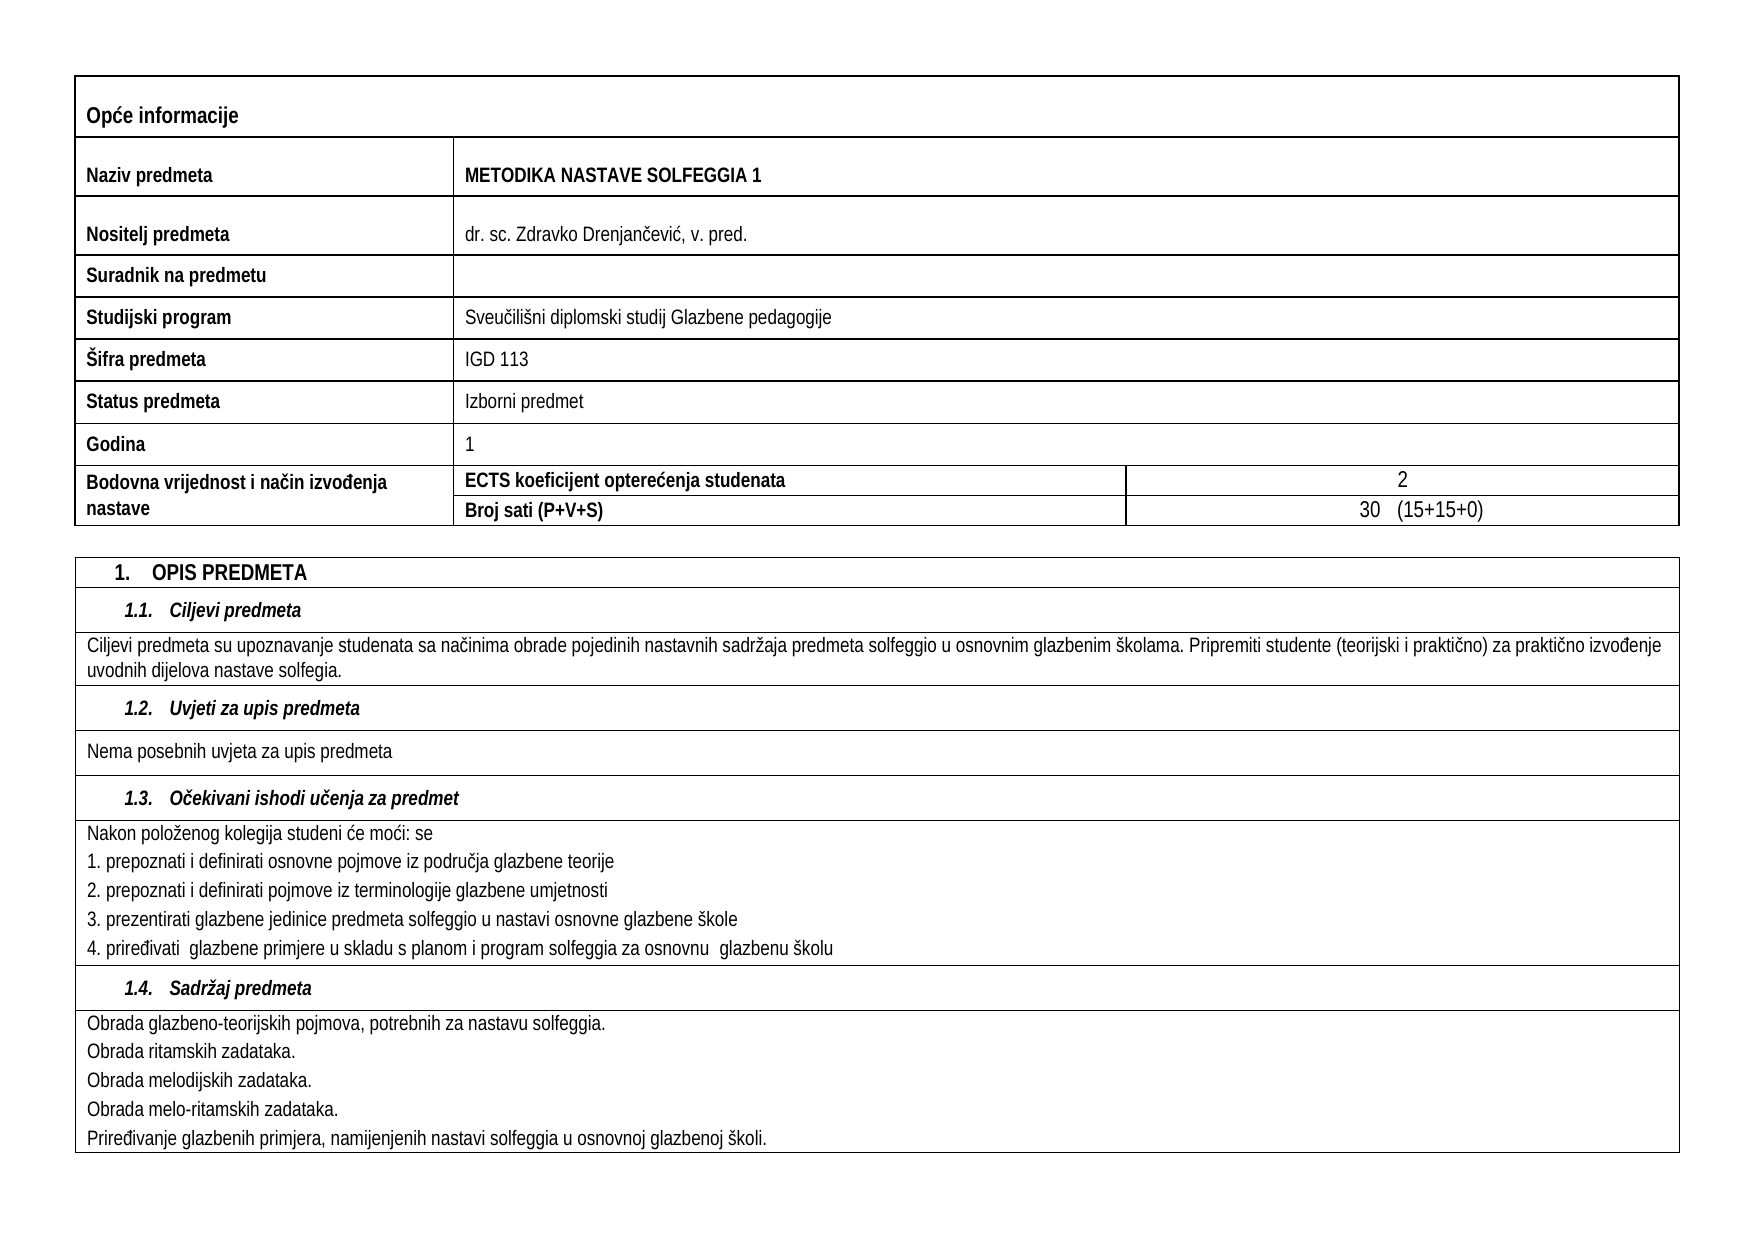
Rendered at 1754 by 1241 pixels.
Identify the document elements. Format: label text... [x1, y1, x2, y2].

table_cell Godina [76, 424, 453, 465]
table_cell dr. sc. Zdravko Drenjančević, v. pred. [454, 197, 1678, 254]
table_cell METODIKA NASTAVE SOLFEGGIA 1 [454, 138, 1678, 195]
table_cell Šifra predmeta [76, 340, 453, 380]
table_cell Nositelj predmeta [76, 197, 453, 254]
table_cell Naziv predmeta [76, 138, 453, 195]
table_cell Status predmeta [76, 382, 453, 423]
table_cell Obrada glazbeno-teorijskih pojmova, potrebnih za nastavu solfeggia. Obrada ritamskih zadataka. Obrada melodijskih zadataka. Obrada melo-ritamskih zadataka. Priređivanje glazbenih primjera, namijenjenih nastavi solfeggia u osnovnoj glazbenoj školi. [76, 1011, 1679, 1152]
table_cell Studijski program [76, 298, 453, 338]
table_cell Nema posebnih uvjeta za upis predmeta [76, 731, 1679, 774]
table_header OPIS PREDMETA [76, 558, 1679, 587]
table_cell [454, 256, 1678, 296]
table_cell Nakon položenog kolegija studeni će moći: se 1. prepoznati i definirati osnovne pojmove iz područja glazbene teorije 2. prepoznati i definirati pojmove iz terminologije glazbene umjetnosti 3. prezentirati glazbene jedinice predmeta solfeggio u nastavi osnovne glazbene škole 4. priređivati glazbene primjere u skladu s planom i program solfeggia za osnovnu glazbenu školu [76, 821, 1679, 965]
table_cell Očekivani ishodi učenja za predmet [76, 776, 1679, 819]
table_cell Sveučilišni diplomski studij Glazbene pedagogije [454, 298, 1678, 338]
table_cell Ciljevi predmeta su upoznavanje studenata sa načinima obrade pojedinih nastavnih sadržaja predmeta solfeggio u osnovnim glazbenim školama. Pripremiti studente (teorijski i praktično) za praktično izvođenje uvodnih dijelova nastave solfegia. [76, 633, 1679, 684]
table_cell Izborni predmet [454, 382, 1678, 423]
table_cell Suradnik na predmetu [76, 256, 453, 296]
table_cell Broj sati (P+V+S) [454, 496, 1125, 525]
table_cell IGD 113 [454, 340, 1678, 380]
table_cell 1 [454, 424, 1678, 465]
table_cell ECTS koeficijent opterećenja studenata [454, 466, 1125, 495]
table_cell Ciljevi predmeta [76, 588, 1679, 632]
table_cell (15+15+0) [1127, 496, 1678, 525]
table_cell 2 [1127, 466, 1678, 495]
table_cell Sadržaj predmeta [76, 966, 1679, 1010]
table_cell Uvjeti za upis predmeta [76, 686, 1679, 729]
table_header Opće informacije [76, 77, 1678, 136]
table_cell Bodovna vrijednost i način izvođenja nastave [76, 466, 453, 525]
